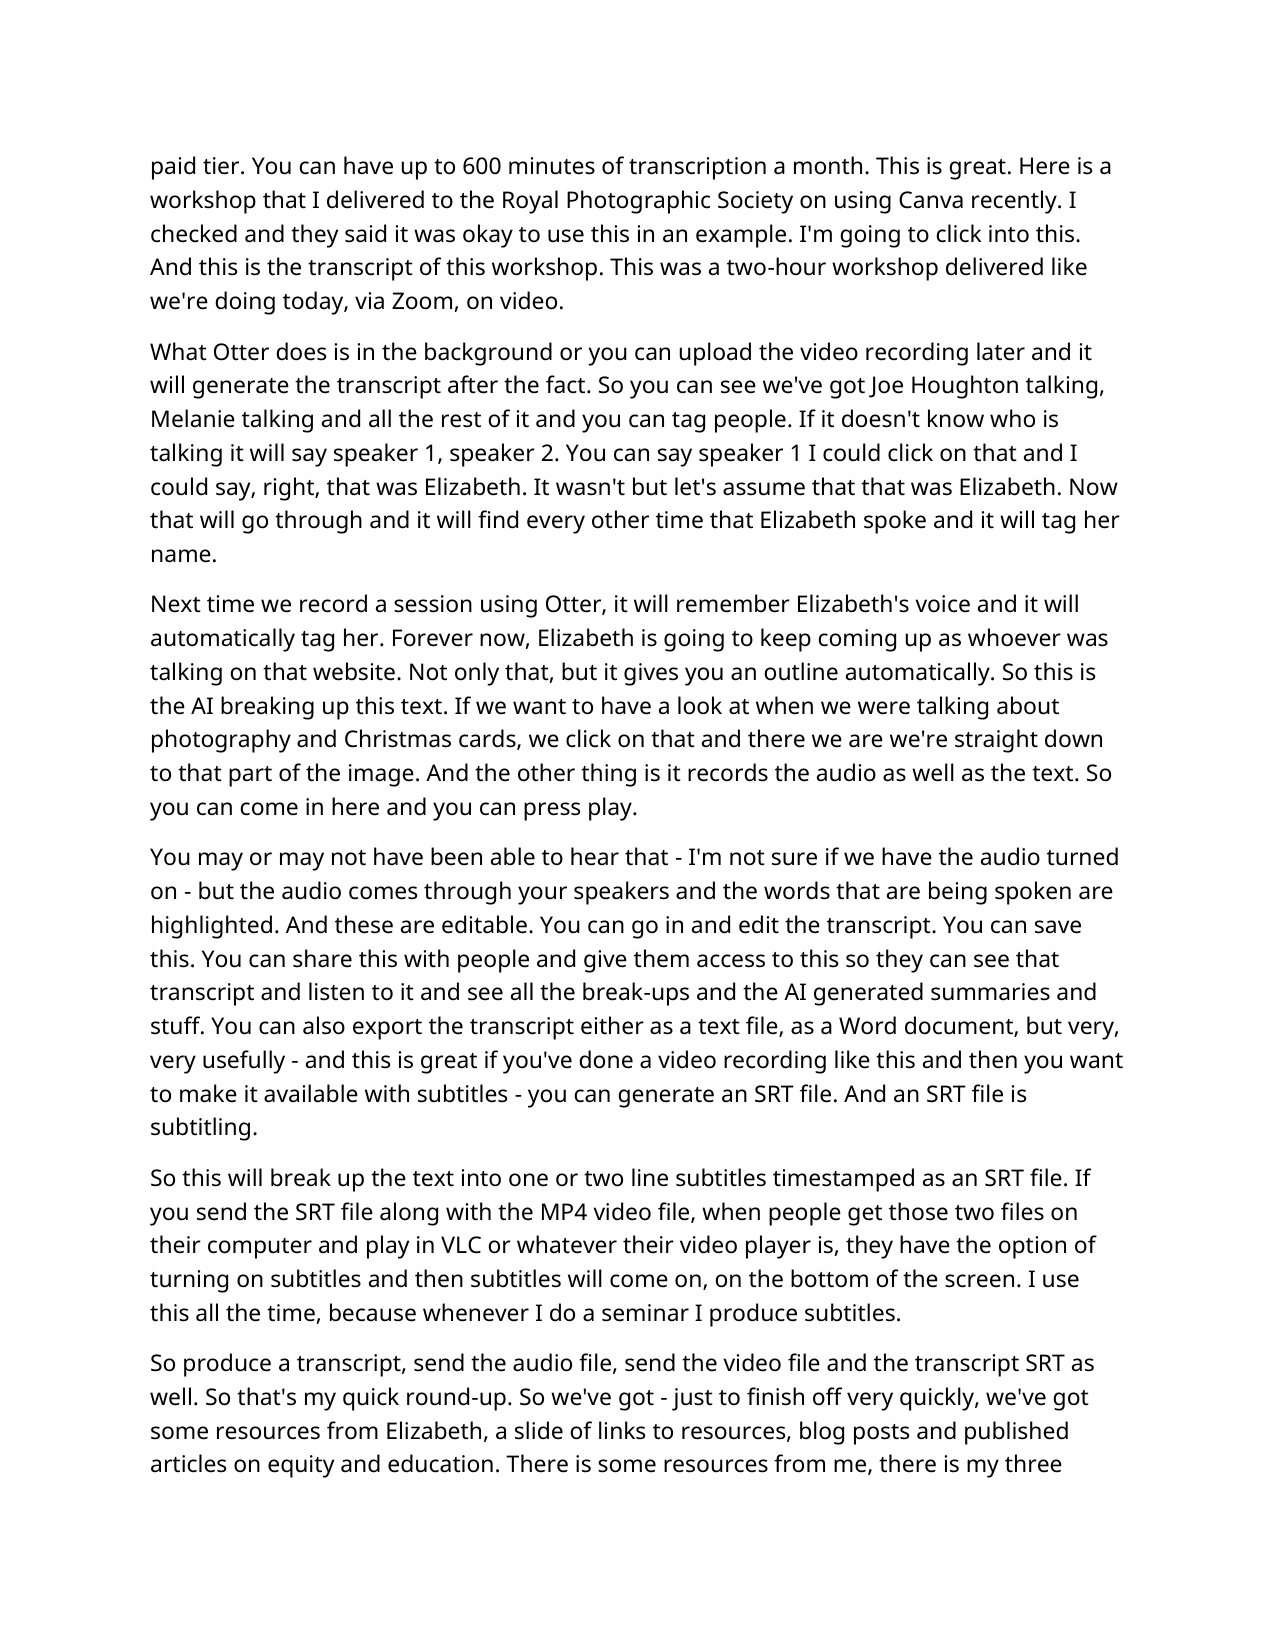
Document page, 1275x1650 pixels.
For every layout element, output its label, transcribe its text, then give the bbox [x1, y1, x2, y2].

text Next time we record a session using Otter, it will remember Elizabeth's voice and it will automatically tag her. Forever now, Elizabeth is going to keep coming up as whoever was talking on that website. Not only that, but it gives you an outline automatically. So this is the AI breaking up this text. If we want to have a look at when we were talking about photography and Christmas cards, we click on that and there we are we're straight down to that part of the image. And the other thing is it records the audio as well as the text. So you can come in here and you can press play. [150, 588, 1125, 822]
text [150, 1347, 1125, 1479]
text So this will break up the text into one or two line subtitles timestamped as an SRT file. If you send the SRT file along with the MP4 video file, when people get those two files on their computer and play in VLC or whatever their video player is, they have the option of turning on subtitles and then subtitles will come on, on the bottom of the screen. I use this all the time, because whenever I do a seminar I produce subtitles. [150, 1162, 1125, 1328]
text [150, 150, 1125, 316]
text You may or may not have been able to hear that - I'm not sure if we have the audio turned on - but the audio comes through your speakers and the words that are being spoken are highlighted. And these are editable. You can go in and edit the transcript. You can save this. You can share this with people and give them access to this so they can see that transcript and listen to it and see all the break-ups and the AI generated summaries and stuff. You can also export the transcript either as a text file, as a Word document, but very, very usefully - and this is great if you've done a video recording like this and then you want to make it available with subtitles - you can generate an SRT file. And an SRT file is subtitling. [150, 841, 1125, 1142]
text What Otter does is in the background or you can upload the video recording later and it will generate the transcript after the fact. So you can see we've got Joe Houghton talking, Melanie talking and all the rest of it and you can tag people. If it doesn't know who is talking it will say speaker 1, speaker 2. You can say speaker 1 I could click on that and I could say, right, that was Elizabeth. It wasn't but let's assume that that was Elizabeth. Now that will go through and it will find every other time that Elizabeth spoke and it will tag her name. [150, 335, 1125, 569]
